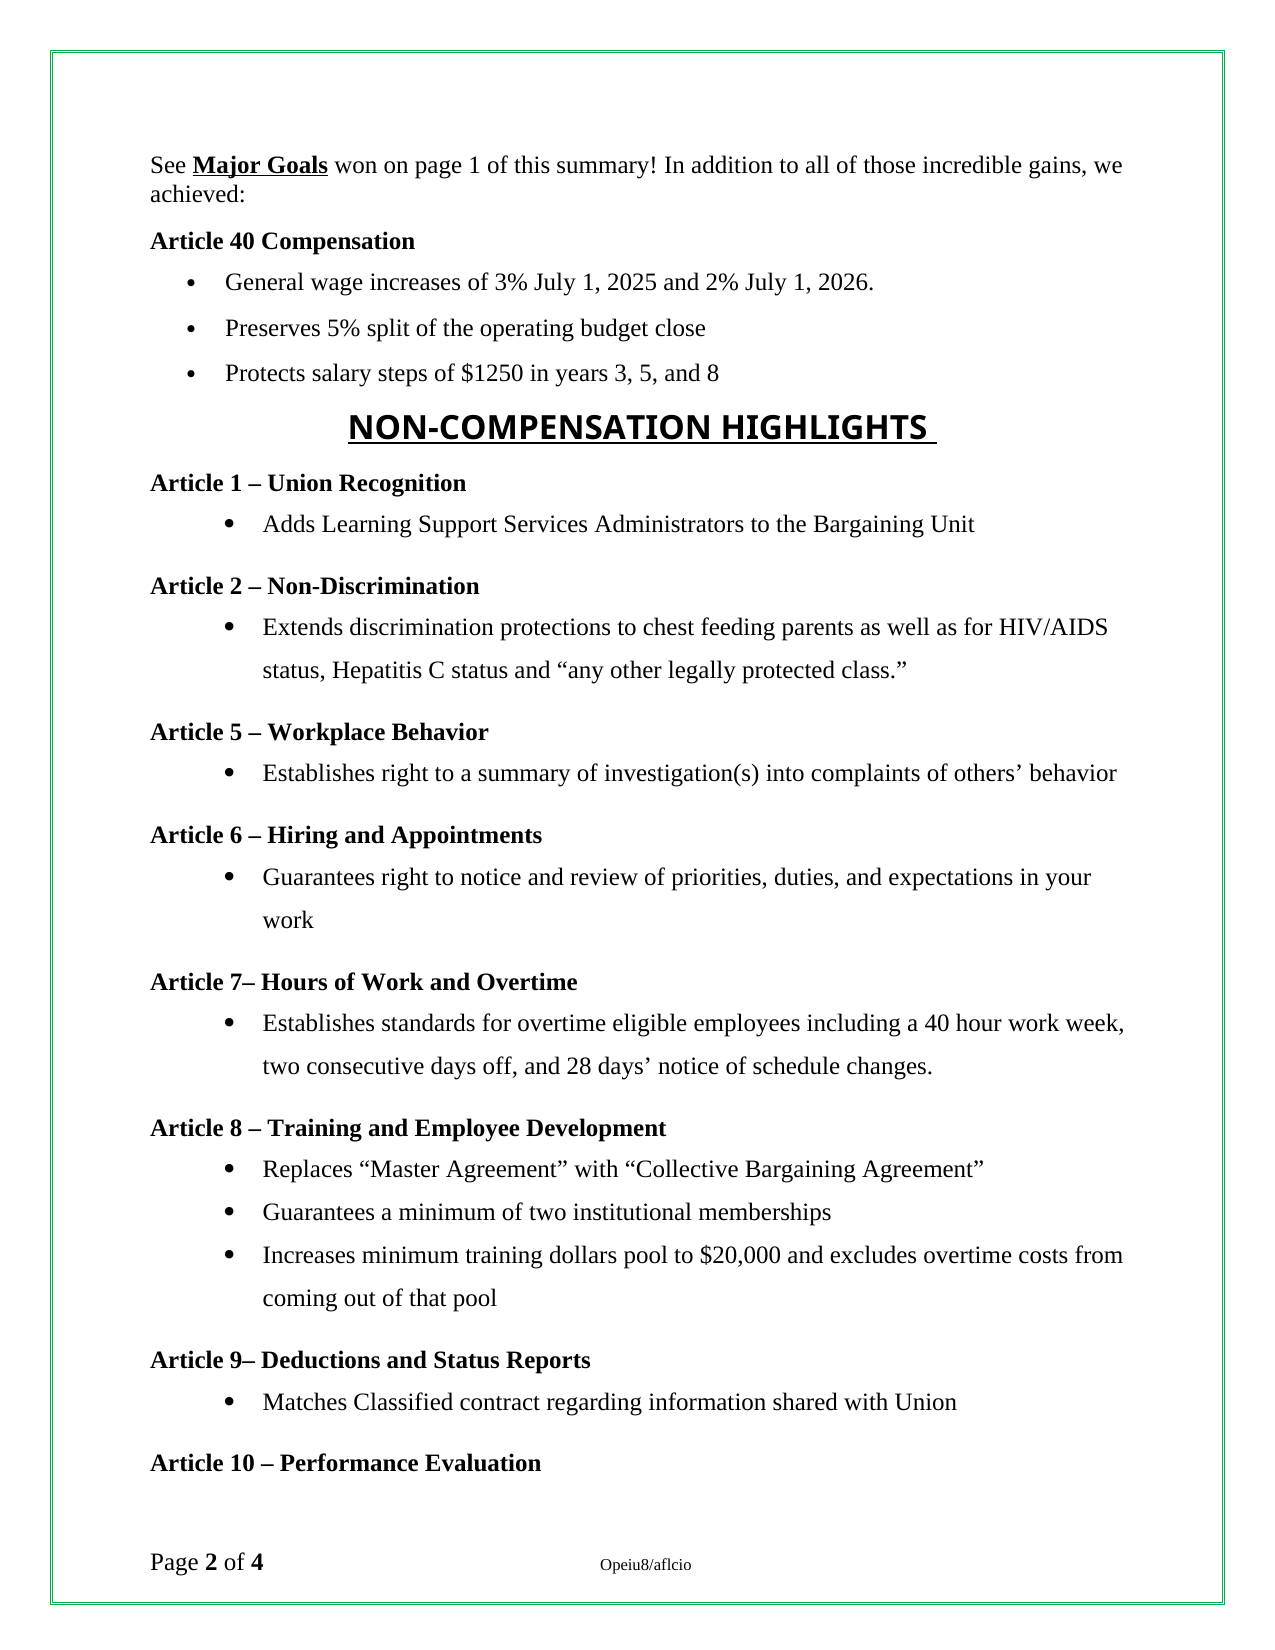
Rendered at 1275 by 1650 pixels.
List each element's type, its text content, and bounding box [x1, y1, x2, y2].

list Replaces “Master Agreement” with “Collective Bargaining Agreement” [225, 1154, 1125, 1183]
list Establishes standards for overtime eligible employees including a 40 hour work week, two consecutive days off, and 28 days’ notice of schedule changes. [225, 1008, 1125, 1080]
list Guarantees a minimum of two institutional memberships [225, 1197, 1125, 1226]
list Preserves 5% split of the operating budget close [187, 313, 1125, 342]
list General wage increases of 3% July 1, 2025 and 2% July 1, 2026. [187, 267, 1125, 296]
text See Major Goals won on page 1 of this summary! In addition to all of those incredible gains, we achieved: [150, 150, 1125, 207]
list Matches Classified contract regarding information shared with Union [225, 1387, 1125, 1415]
text Article 7– Hours of Work and Overtime [150, 967, 1125, 995]
text Article 2 – Non-Discrimination [150, 571, 1125, 600]
text Article 10 – Performance Evaluation [150, 1448, 1125, 1477]
text Article 9– Deductions and Status Reports [150, 1345, 1125, 1374]
list Protects salary steps of $1250 in years 3, 5, and 8 [187, 358, 1125, 387]
list Adds Learning Support Services Administrators to the Bargaining Unit [225, 509, 1125, 538]
text NON-COMPENSATION HIGHLIGHTS [150, 404, 1125, 449]
text Article 1 – Union Recognition [150, 468, 1125, 497]
text Article 40 Compensation [150, 226, 1125, 255]
text Article 6 – Hiring and Appointments [150, 820, 1125, 849]
text Article 8 – Training and Employee Development [150, 1113, 1125, 1142]
list Establishes right to a summary of investigation(s) into complaints of others’ behavior [225, 758, 1125, 787]
list Increases minimum training dollars pool to $20,000 and excludes overtime costs from coming out of that pool [225, 1240, 1125, 1312]
list Extends discrimination protections to chest feeding parents as well as for HIV/AIDS status, Hepatitis C status and “any other legally protected class.” [225, 612, 1125, 684]
text Article 5 – Workplace Behavior [150, 717, 1125, 746]
list Guarantees right to notice and review of priorities, duties, and expectations in your work [225, 862, 1125, 933]
